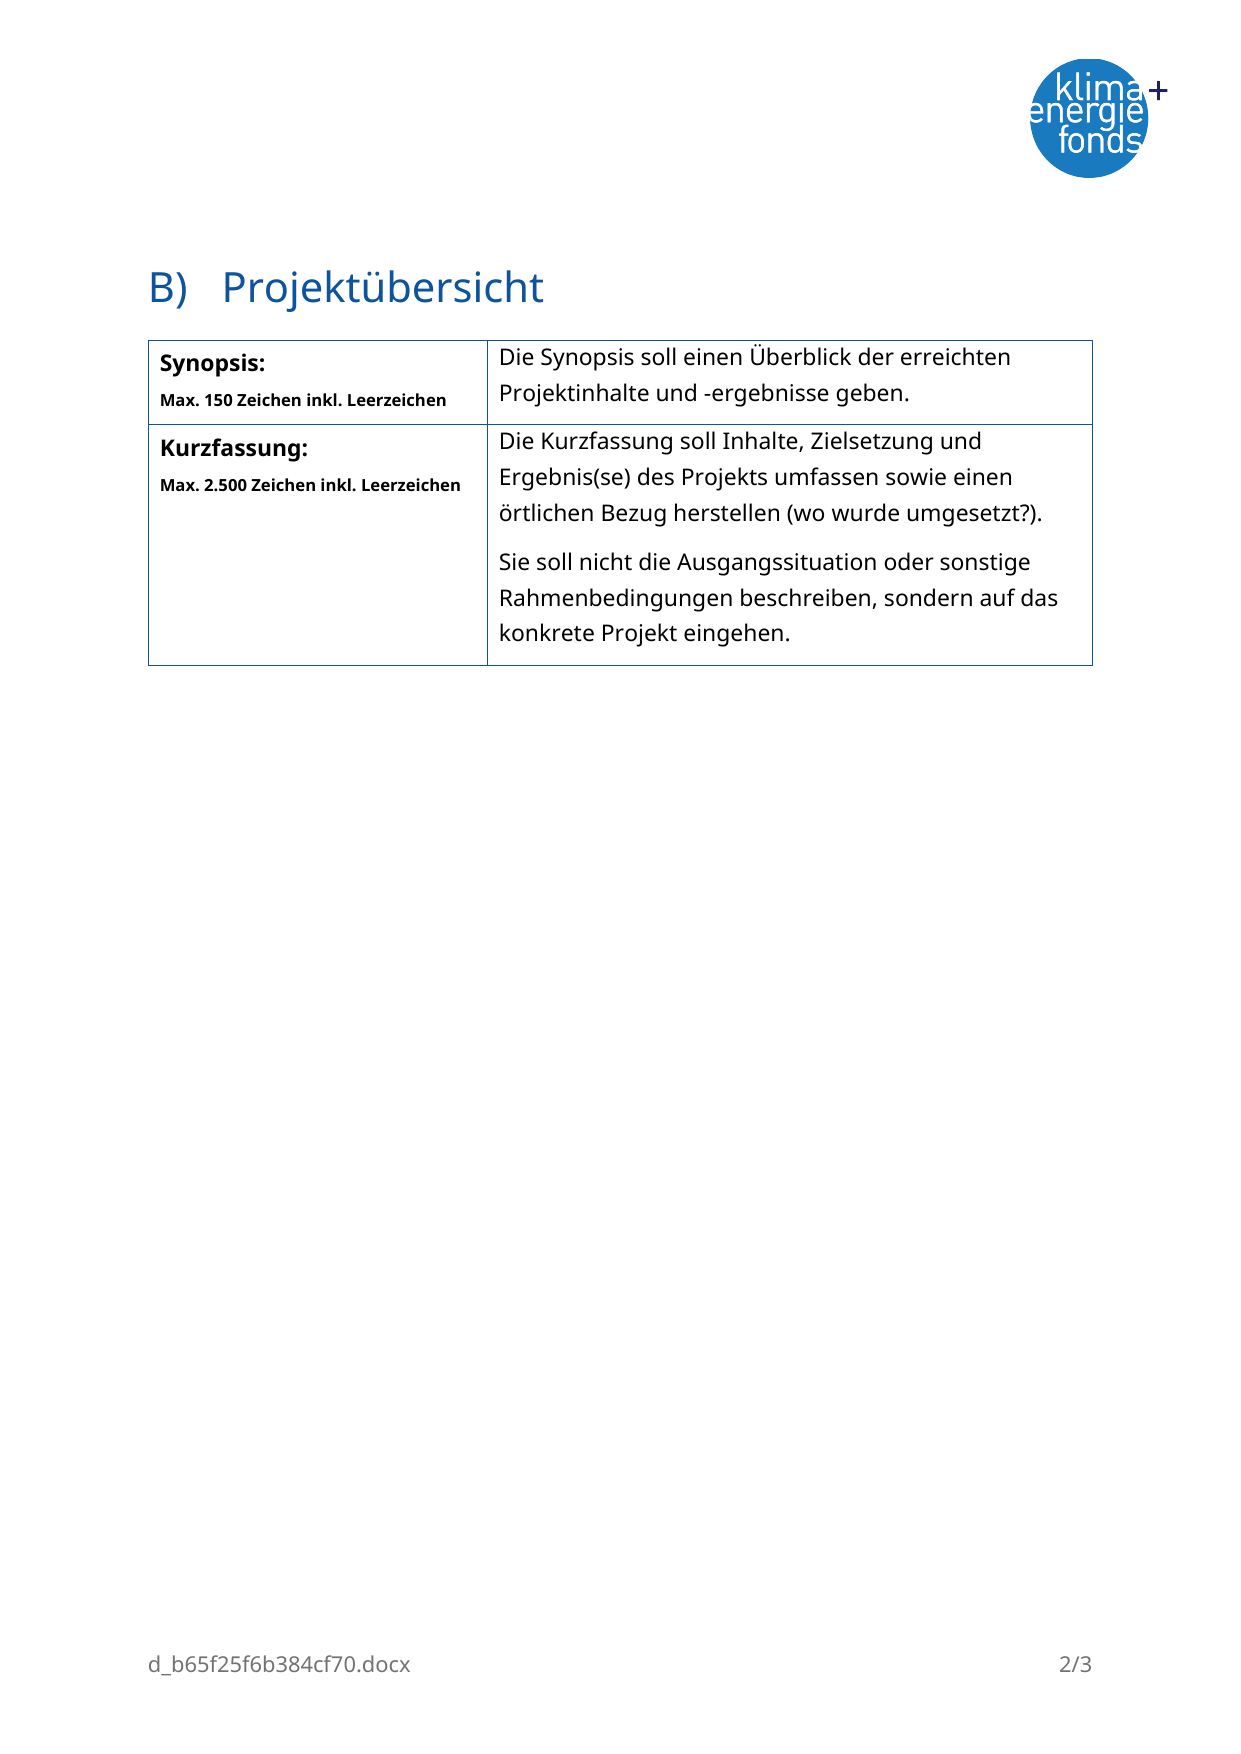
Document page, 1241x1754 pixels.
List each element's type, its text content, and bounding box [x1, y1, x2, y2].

table_cell Kurzfassung: Max. 2.500 Zeichen inkl. Leerzeichen [149, 425, 487, 665]
list Projektübersicht [148, 258, 1093, 314]
table_cell Die Kurzfassung soll Inhalte, Zielsetzung und Ergebnis(se) des Projekts umfassen sowie einen örtlichen Bezug herstellen (wo wurde umgesetzt?). Sie soll nicht die Ausgangssituation oder sonstige Rahmenbedingungen beschreiben, sondern auf das konkrete Projekt eingehen. [488, 425, 1092, 665]
table_header Synopsis: Max. 150 Zeichen inkl. Leerzeichen [149, 341, 487, 424]
picture [1030, 59, 1168, 178]
table_header Die Synopsis soll einen Überblick der erreichten Projektinhalte und -ergebnisse geben. [488, 341, 1092, 424]
